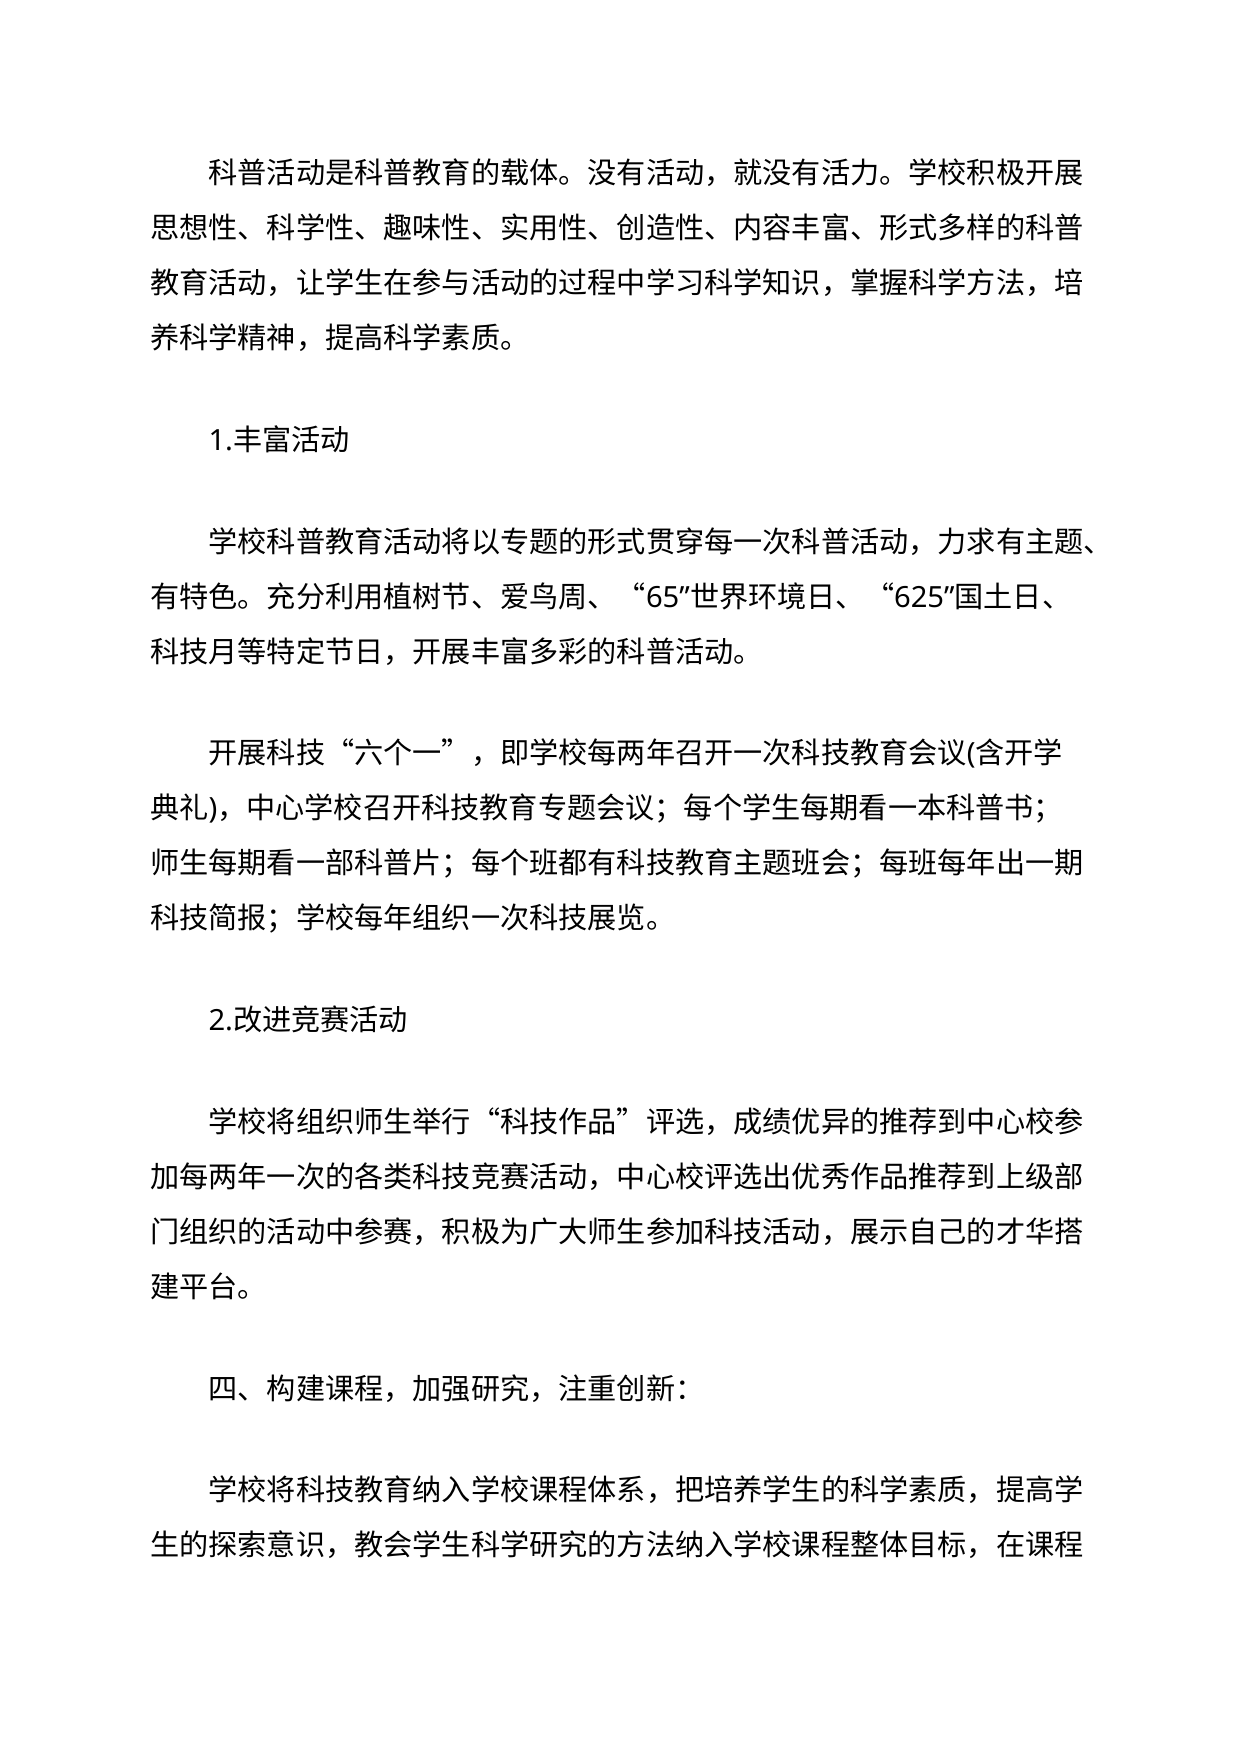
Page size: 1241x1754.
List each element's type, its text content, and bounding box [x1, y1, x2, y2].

text 2.改进竞赛活动 [150, 997, 1090, 1039]
text 开展科技“六个一”，即学校每两年召开一次科技教育会议(含开学典礼)，中心学校召开科技教育专题会议；每个学生每期看一本科普书；师生每期看一部科普片；每个班都有科技教育主题班会；每班每年出一期科技简报；学校每年组织一次科技展览。 [150, 730, 1090, 937]
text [150, 1467, 1090, 1564]
text 1.丰富活动 [150, 416, 1090, 459]
text 科普活动是科普教育的载体。没有活动，就没有活力。学校积极开展思想性、科学性、趣味性、实用性、创造性、内容丰富、形式多样的科普教育活动，让学生在参与活动的过程中学习科学知识，掌握科学方法，培养科学精神，提高科学素质。 [150, 150, 1090, 357]
text 学校将组织师生举行“科技作品”评选，成绩优异的推荐到中心校参加每两年一次的各类科技竞赛活动，中心校评选出优秀作品推荐到上级部门组织的活动中参赛，积极为广大师生参加科技活动，展示自己的才华搭建平台。 [150, 1099, 1090, 1306]
text 学校科普教育活动将以专题的形式贯穿每一次科普活动，力求有主题、有特色。充分利用植树节、爱鸟周、“65”世界环境日、“625”国土日、科技月等特定节日，开展丰富多彩的科普活动。 [150, 518, 1090, 671]
text 四、构建课程，加强研究，注重创新： [150, 1365, 1090, 1407]
